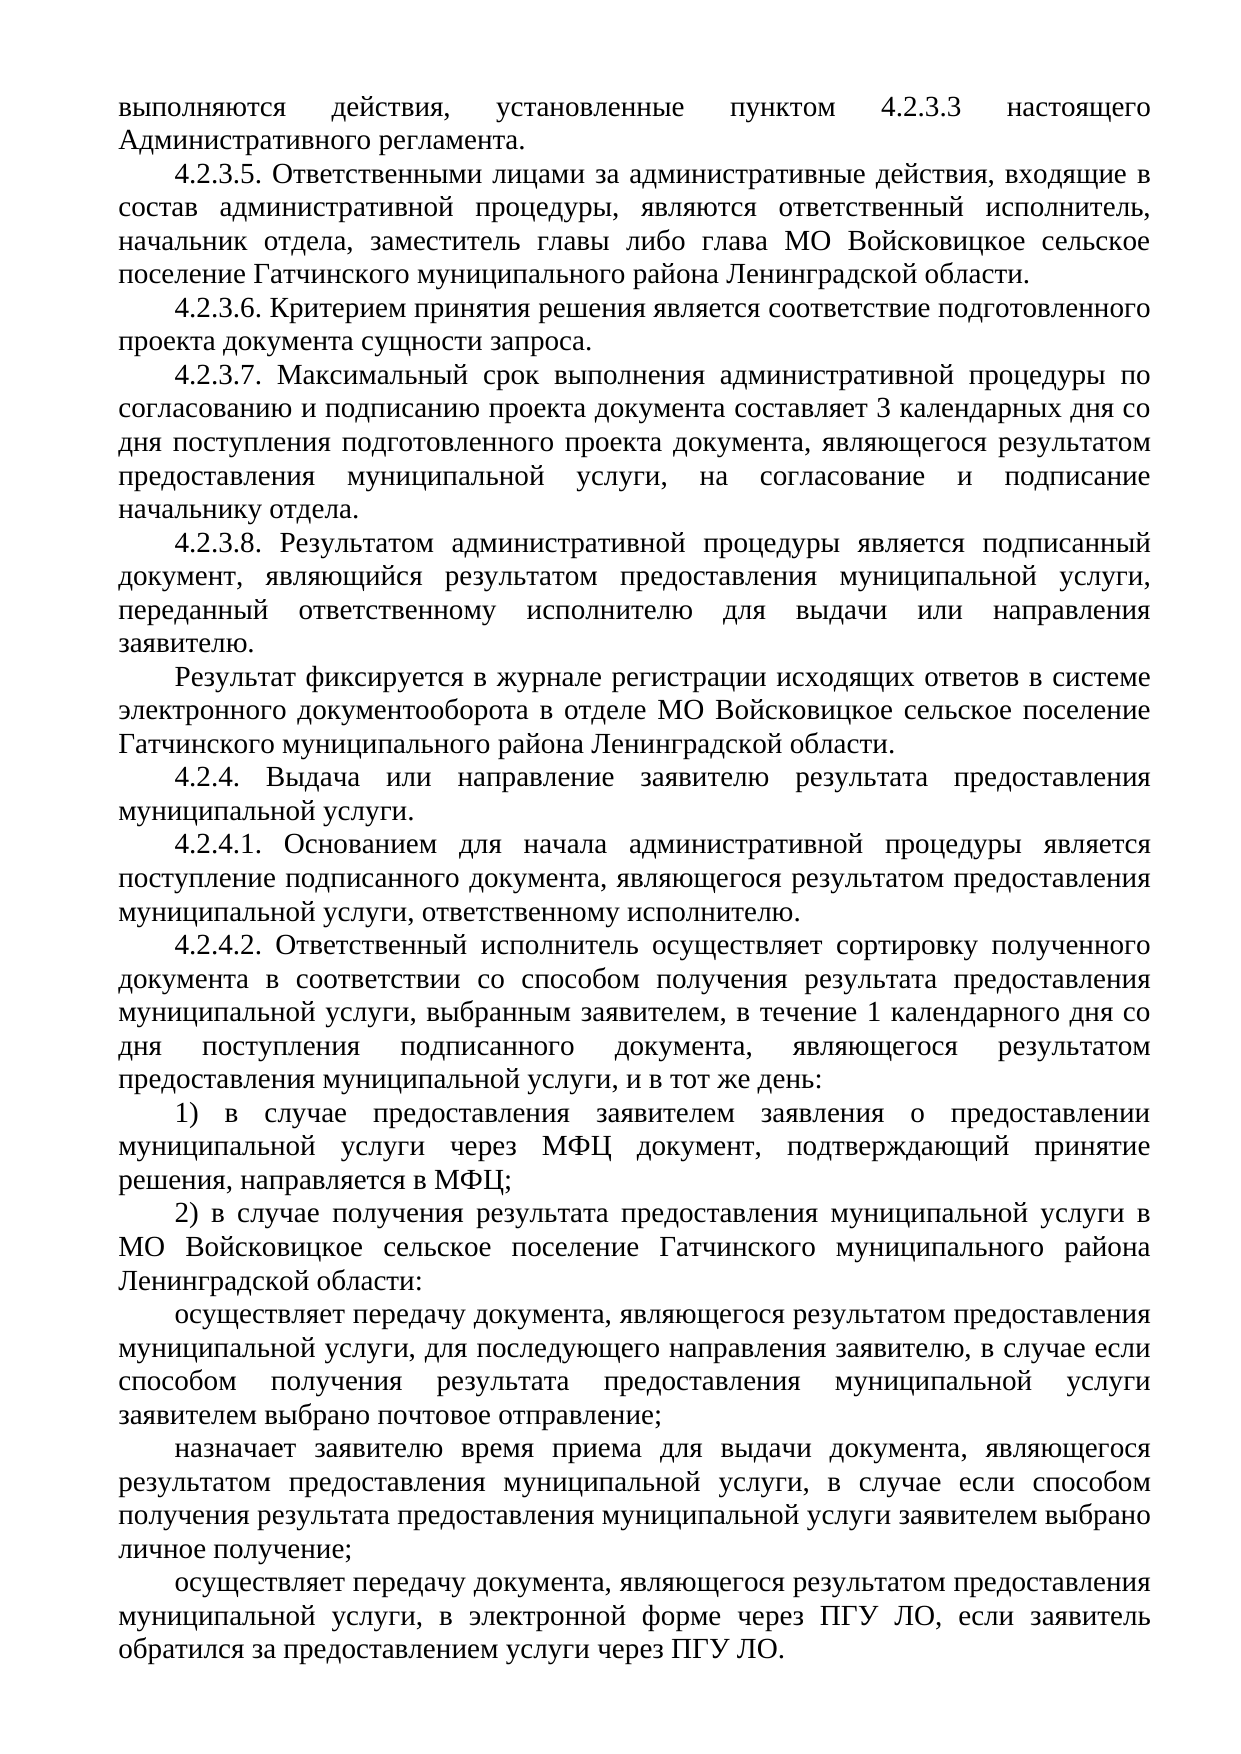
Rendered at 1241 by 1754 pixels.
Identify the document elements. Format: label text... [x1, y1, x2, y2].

text осуществляет передачу документа, являющегося результатом предоставления муниципальной услуги, в электронной форме через ПГУ ЛО, если заявитель обратился за предоставлением услуги через ПГУ ЛО. [118, 1564, 1152, 1665]
text 4.2.4.2. Ответственный исполнитель осуществляет сортировку полученного документа в соответствии со способом получения результата предоставления муниципальной услуги, выбранным заявителем, в течение 1 календарного дня со дня поступления подписанного документа, являющегося результатом предоставления муниципальной услуги, и в тот же день: [118, 927, 1152, 1095]
text Результат фиксируется в журнале регистрации исходящих ответов в системе электронного документооборота в отделе МО Войсковицкое сельское поселение Гатчинского муниципального района Ленинградской области. [118, 659, 1152, 759]
text 1) в случае предоставления заявителем заявления о предоставлении муниципальной услуги через МФЦ документ, подтверждающий принятие решения, направляется в МФЦ; [118, 1095, 1152, 1196]
text 4.2.3.6. Критерием принятия решения является соответствие подготовленного проекта документа сущности запроса. [118, 290, 1152, 357]
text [118, 89, 1152, 156]
text 4.2.4.1. Основанием для начала административной процедуры является поступление подписанного документа, являющегося результатом предоставления муниципальной услуги, ответственному исполнителю. [118, 827, 1152, 927]
text 4.2.3.8. Результатом административной процедуры является подписанный документ, являющийся результатом предоставления муниципальной услуги, переданный ответственному исполнителю для выдачи или направления заявителю. [118, 525, 1152, 659]
text 4.2.3.7. Максимальный срок выполнения административной процедуры по согласованию и подписанию проекта документа составляет 3 календарных дня со дня поступления подготовленного проекта документа, являющегося результатом предоставления муниципальной услуги, на согласование и подписание начальнику отдела. [118, 357, 1152, 525]
text 4.2.4. Выдача или направление заявителю результата предоставления муниципальной услуги. [118, 759, 1152, 827]
text осуществляет передачу документа, являющегося результатом предоставления муниципальной услуги, для последующего направления заявителю, в случае если способом получения результата предоставления муниципальной услуги заявителем выбрано почтовое отправление; [118, 1296, 1152, 1430]
text 2) в случае получения результата предоставления муниципальной услуги в МО Войсковицкое сельское поселение Гатчинского муниципального района Ленинградской области: [118, 1196, 1152, 1296]
text 4.2.3.5. Ответственными лицами за административные действия, входящие в состав административной процедуры, являются ответственный исполнитель, начальник отдела, заместитель главы либо глава МО Войсковицкое сельское поселение Гатчинского муниципального района Ленинградской области. [118, 156, 1152, 290]
text назначает заявителю время приема для выдачи документа, являющегося результатом предоставления муниципальной услуги, в случае если способом получения результата предоставления муниципальной услуги заявителем выбрано личное получение; [118, 1430, 1152, 1564]
